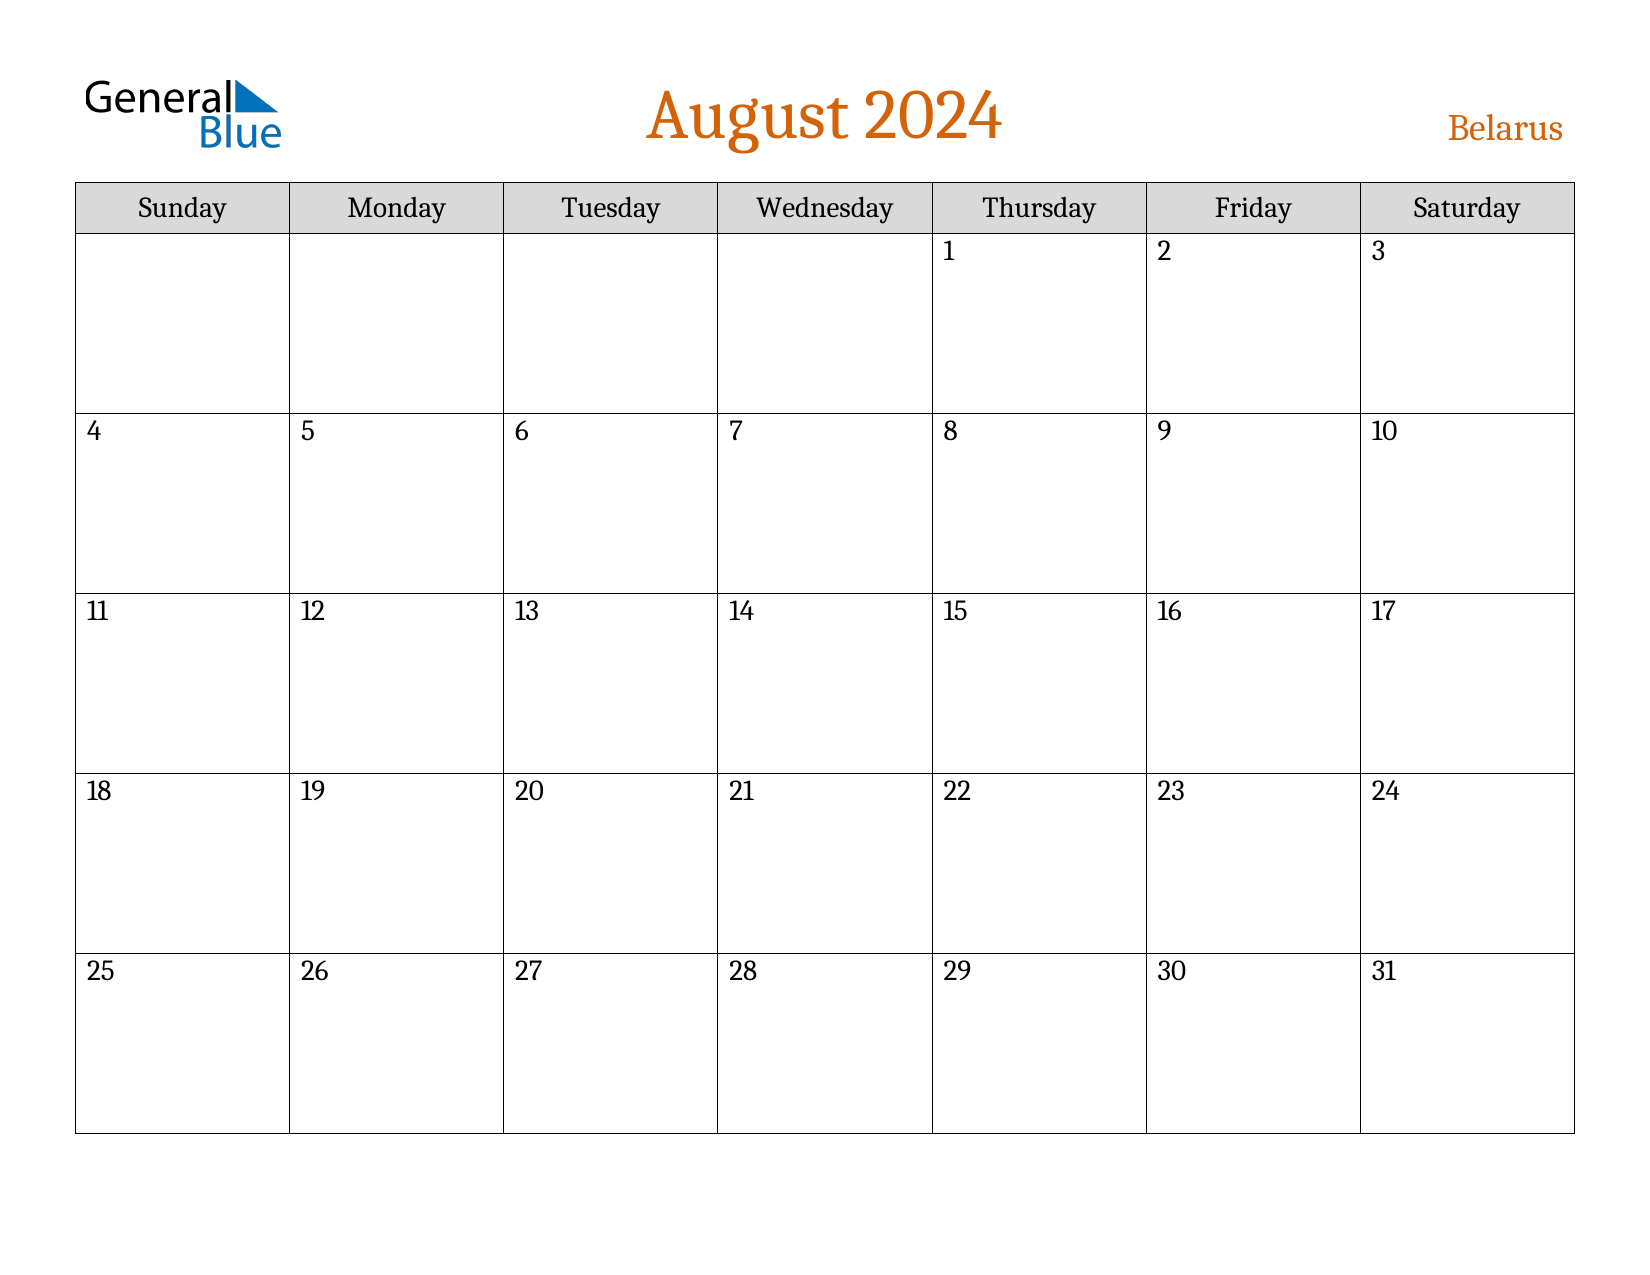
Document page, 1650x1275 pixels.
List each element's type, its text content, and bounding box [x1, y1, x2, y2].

table_cell [76, 810, 289, 953]
table_cell Monday [290, 183, 503, 233]
table_header [76, 75, 503, 182]
table_cell [76, 270, 289, 413]
table_cell Wednesday [718, 183, 932, 233]
table_cell 15 [933, 594, 1146, 630]
table_cell 23 [1147, 774, 1360, 810]
table_cell 30 [1147, 954, 1360, 990]
table_cell [1361, 270, 1574, 413]
table_cell [504, 234, 717, 270]
table_cell 8 [933, 414, 1146, 450]
table_cell [76, 234, 289, 270]
table_cell [718, 810, 932, 953]
table_cell 26 [290, 954, 503, 990]
table_cell 6 [504, 414, 717, 450]
table_cell [718, 450, 932, 593]
table_cell 2 [1147, 234, 1360, 270]
table_cell [1361, 450, 1574, 593]
table_cell 9 [1147, 414, 1360, 450]
table_cell [1147, 630, 1360, 773]
table_cell [76, 990, 289, 1133]
table_cell 19 [290, 774, 503, 810]
table_header Belarus [1146, 75, 1574, 182]
table_cell 14 [718, 594, 932, 630]
table_cell [718, 990, 932, 1133]
table_cell 27 [504, 954, 717, 990]
table_cell [1361, 630, 1574, 773]
table_cell 5 [290, 414, 503, 450]
table_cell 11 [76, 594, 289, 630]
table_cell [718, 270, 932, 413]
table_cell [290, 234, 503, 270]
table_cell 7 [718, 414, 932, 450]
table_cell [1147, 990, 1360, 1133]
table_cell 16 [1147, 594, 1360, 630]
table_cell 10 [1361, 414, 1574, 450]
table_cell 22 [933, 774, 1146, 810]
table_cell [504, 450, 717, 593]
table_cell 25 [76, 954, 289, 990]
table_cell [1361, 810, 1574, 953]
table_cell Friday [1147, 183, 1360, 233]
table_cell [933, 630, 1146, 773]
table_cell [290, 810, 503, 953]
table_cell [76, 450, 289, 593]
table_cell [290, 990, 503, 1133]
table_cell 1 [933, 234, 1146, 270]
table_cell 4 [76, 414, 289, 450]
table_cell [290, 630, 503, 773]
table_cell [933, 990, 1146, 1133]
table_cell [933, 810, 1146, 953]
table_cell [718, 234, 932, 270]
table_cell [933, 270, 1146, 413]
table_cell [290, 270, 503, 413]
table_cell 12 [290, 594, 503, 630]
table_header August 2024 [504, 75, 1146, 182]
table_cell Thursday [933, 183, 1146, 233]
table_cell [718, 630, 932, 773]
table_cell 31 [1361, 954, 1574, 990]
table_cell [933, 450, 1146, 593]
table_cell 18 [76, 774, 289, 810]
table_cell 21 [718, 774, 932, 810]
table_cell Tuesday [504, 183, 717, 233]
table_cell [504, 630, 717, 773]
table_cell [1147, 810, 1360, 953]
table_cell 20 [504, 774, 717, 810]
table_cell [1147, 450, 1360, 593]
table_cell 13 [504, 594, 717, 630]
picture [86, 80, 281, 148]
table_cell 28 [718, 954, 932, 990]
table_cell [290, 450, 503, 593]
table_cell [1361, 990, 1574, 1133]
table_cell [504, 990, 717, 1133]
table_cell Sunday [76, 183, 289, 233]
table_cell 17 [1361, 594, 1574, 630]
table_cell [76, 630, 289, 773]
table_cell [504, 810, 717, 953]
table_cell [1147, 270, 1360, 413]
table_cell 3 [1361, 234, 1574, 270]
table_cell [504, 270, 717, 413]
table_cell 29 [933, 954, 1146, 990]
table_cell Saturday [1361, 183, 1574, 233]
table_cell 24 [1361, 774, 1574, 810]
